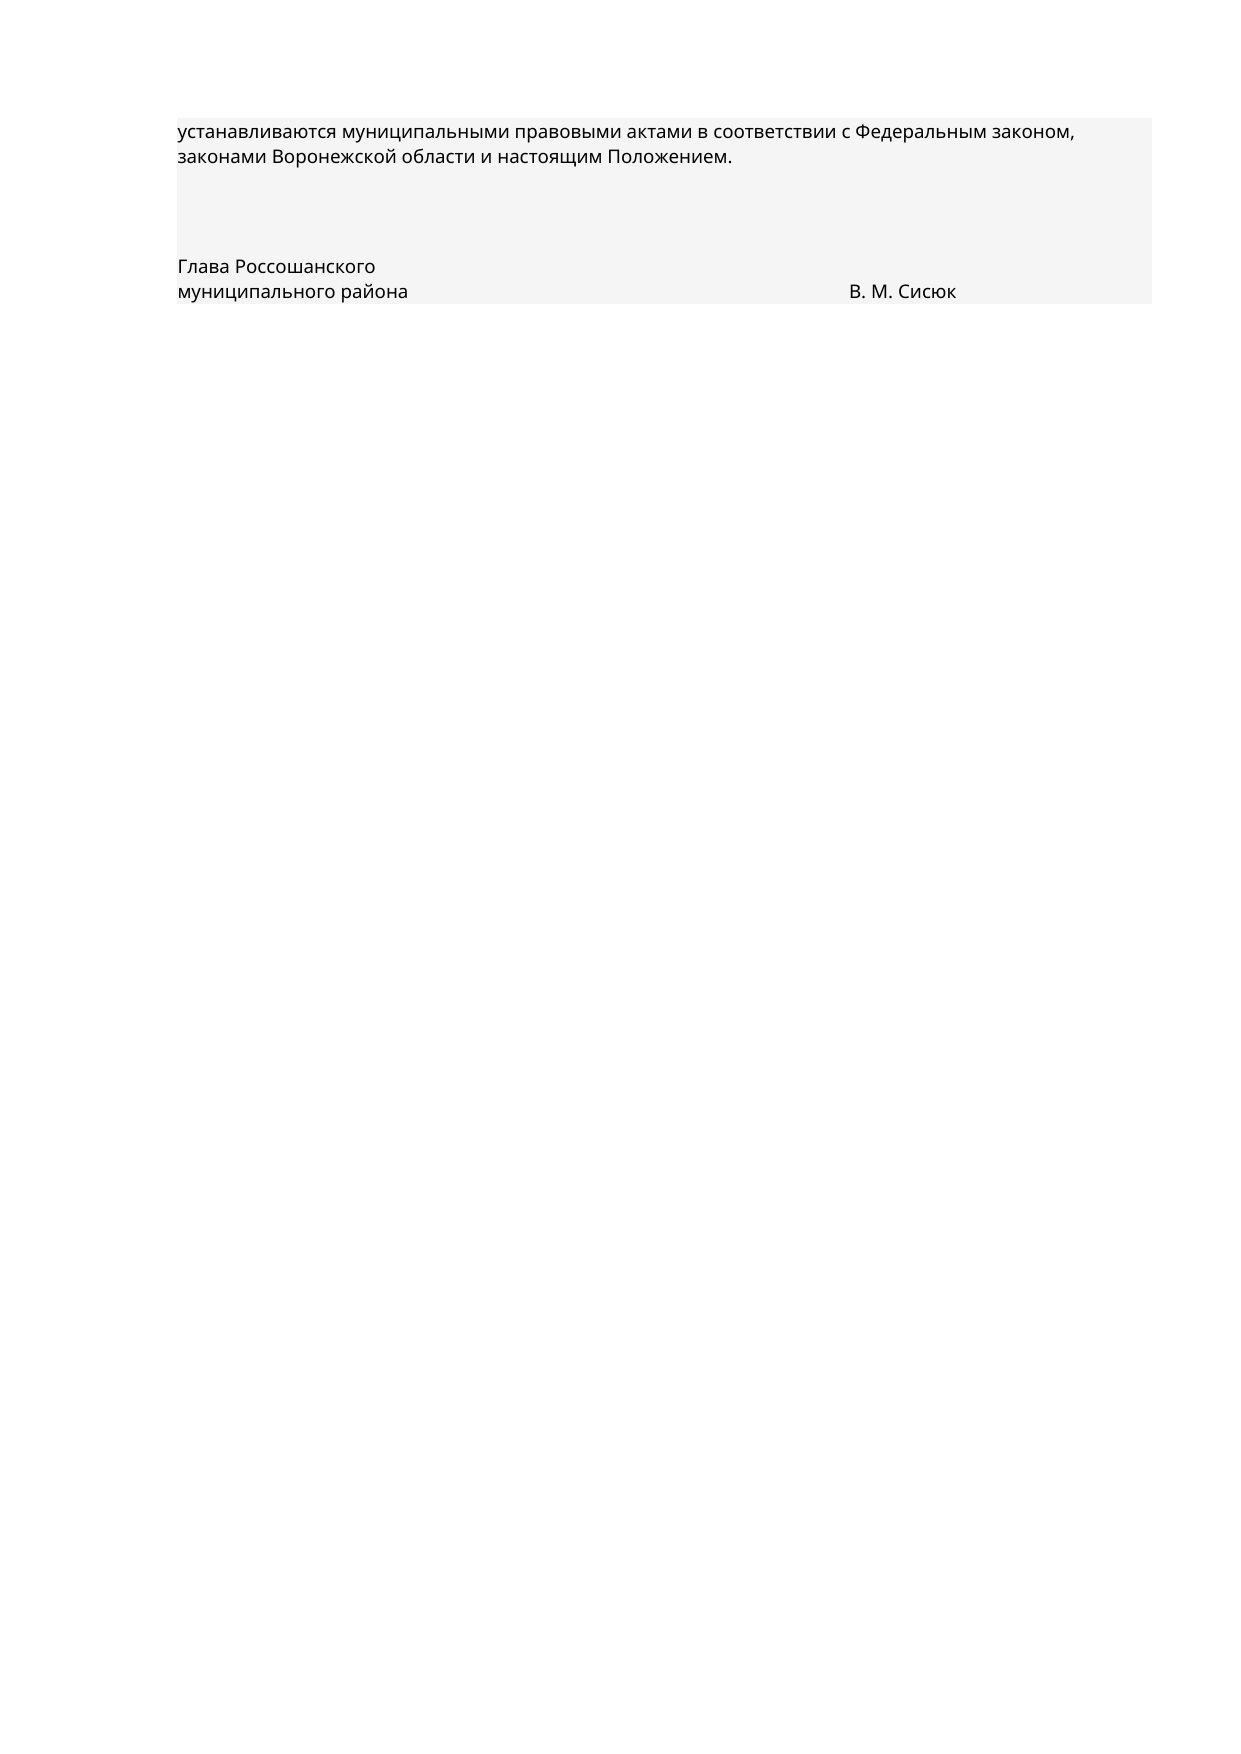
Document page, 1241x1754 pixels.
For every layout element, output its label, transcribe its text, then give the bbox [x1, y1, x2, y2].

text Глава Россошанского муниципального района В. М. Сисюк [177, 253, 1152, 304]
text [177, 118, 1152, 169]
